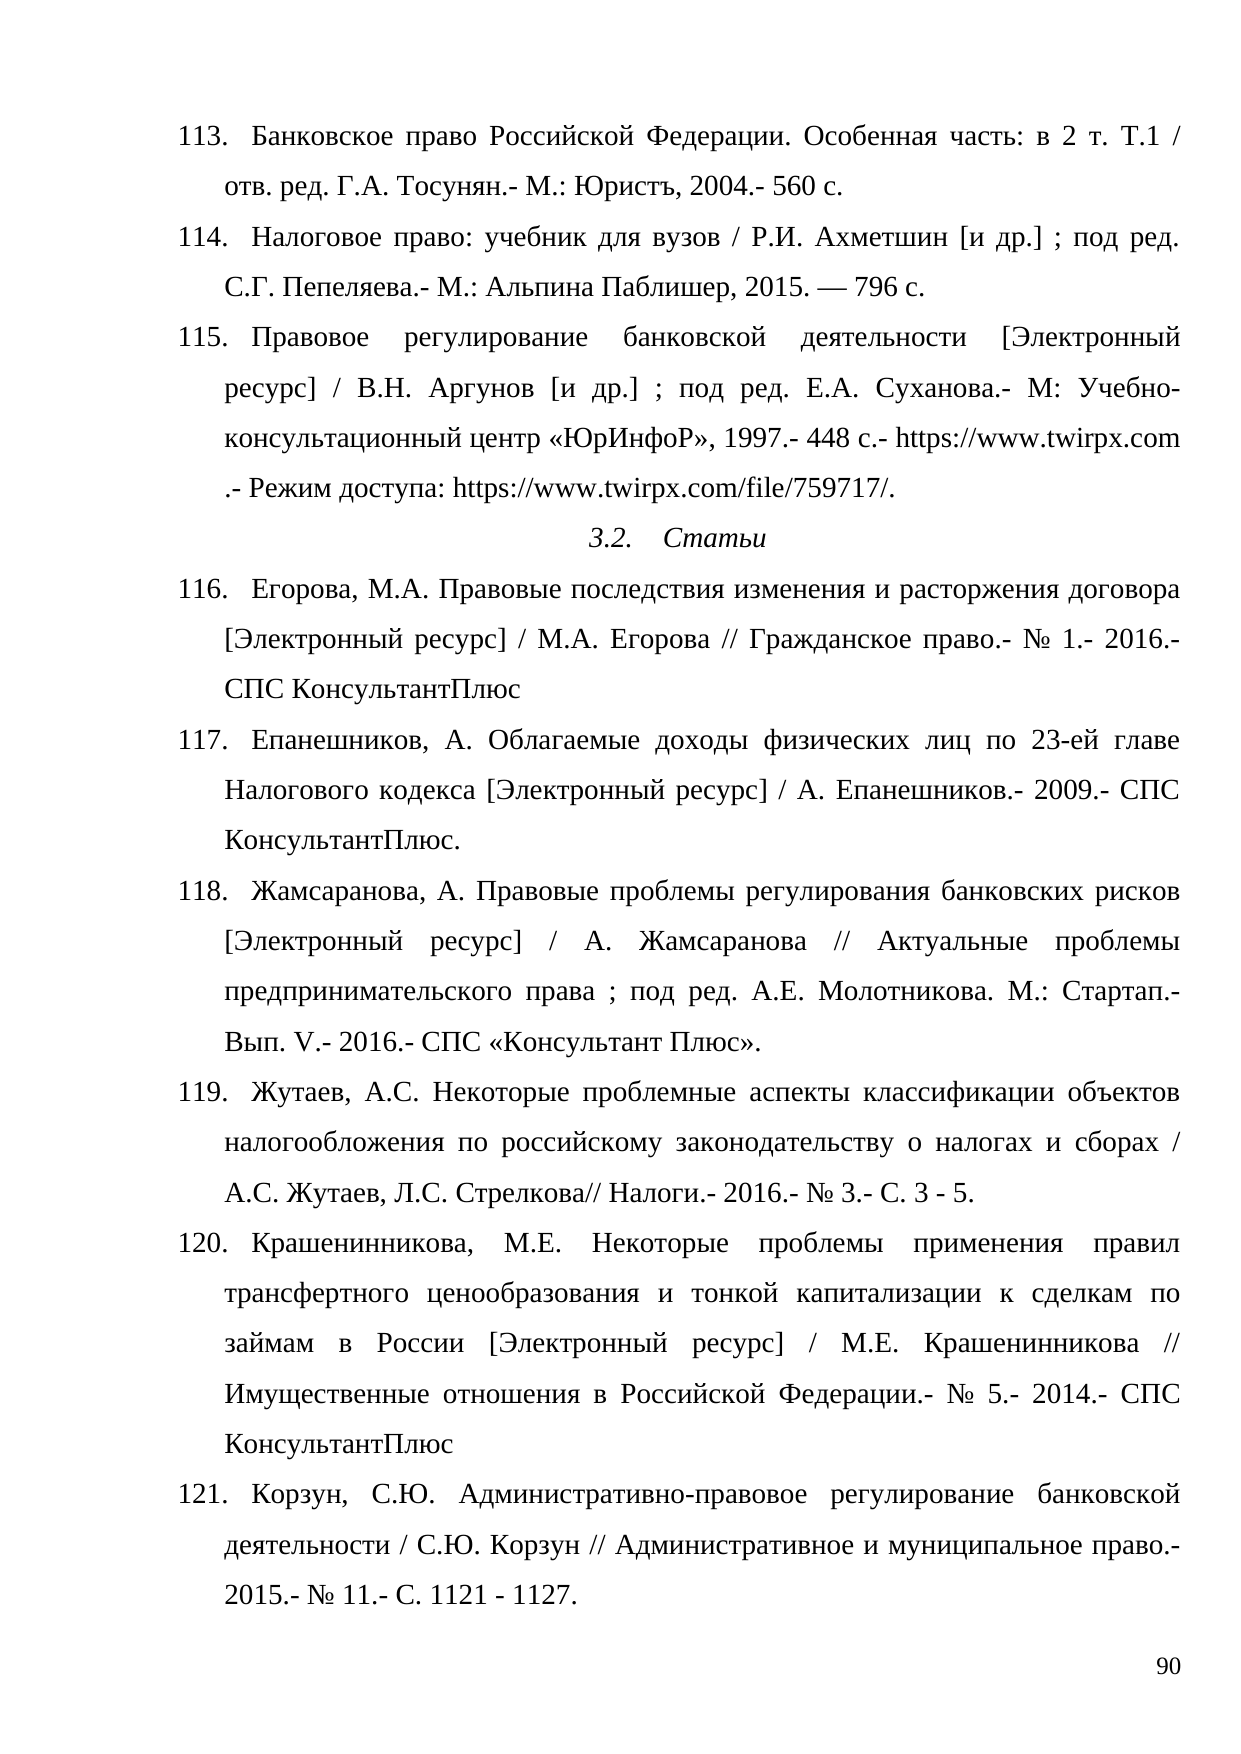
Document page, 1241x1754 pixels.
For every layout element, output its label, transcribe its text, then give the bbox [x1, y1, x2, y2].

list Правовое регулирование банковской деятельности [Электронный ресурс] / В.Н. Аргунов [и др.] ; под ред. Е.А. Суханова.- М: Учебно-консультационный центр «ЮрИнфоР», 1997.- 448 с.- https://www.twirpx.com .- Режим доступа: https://www.twirpx.com/file/759717/. [177, 319, 1181, 504]
list Корзун, С.Ю. Административно-правовое регулирование банковской деятельности / С.Ю. Корзун // Административное и муниципальное право.- 2015.- № 11.- С. 1121 - 1127. [177, 1477, 1181, 1611]
list Егорова, М.А. Правовые последствия изменения и расторжения договора [Электронный ресурс] / М.А. Егорова // Гражданское право.- № 1.- 2016.- СПС КонсультантПлюс [177, 571, 1181, 705]
list Банковское право Российской Федерации. Особенная часть: в 2 т. Т.1 / отв. ред. Г.А. Тосунян.- М.: Юристъ, 2004.- 560 с. [177, 118, 1181, 202]
list Налоговое право: учебник для вузов / Р.И. Ахметшин [и др.] ; под ред. С.Г. Пепеляева.- М.: Альпина Паблишер, 2015. — 796 с. [177, 219, 1181, 303]
list Статьи [177, 521, 1181, 554]
list Крашенинникова, М.Е. Некоторые проблемы применения правил трансфертного ценообразования и тонкой капитализации к сделкам по займам в России [Электронный ресурс] / М.Е. Крашенинникова // Имущественные отношения в Российской Федерации.- № 5.- 2014.- СПС КонсультантПлюс [177, 1225, 1181, 1460]
list Епанешников, А. Облагаемые доходы физических лиц по 23-ей главе Налогового кодекса [Электронный ресурс] / А. Епанешников.- 2009.- СПС КонсультантПлюс. [177, 722, 1181, 856]
list Жутаев, А.С. Некоторые проблемные аспекты классификации объектов налогообложения по российскому законодательству о налогах и сборах / А.С. Жутаев, Л.С. Стрелкова// Налоги.- 2016.- № 3.- С. 3 - 5. [177, 1074, 1181, 1208]
list Жамсаранова, А. Правовые проблемы регулирования банковских рисков [Электронный ресурс] / А. Жамсаранова // Актуальные проблемы предпринимательского права ; под ред. А.Е. Молотникова. М.: Стартап.- Вып. V.- 2016.- СПС «Консультант Плюс». [177, 873, 1181, 1057]
